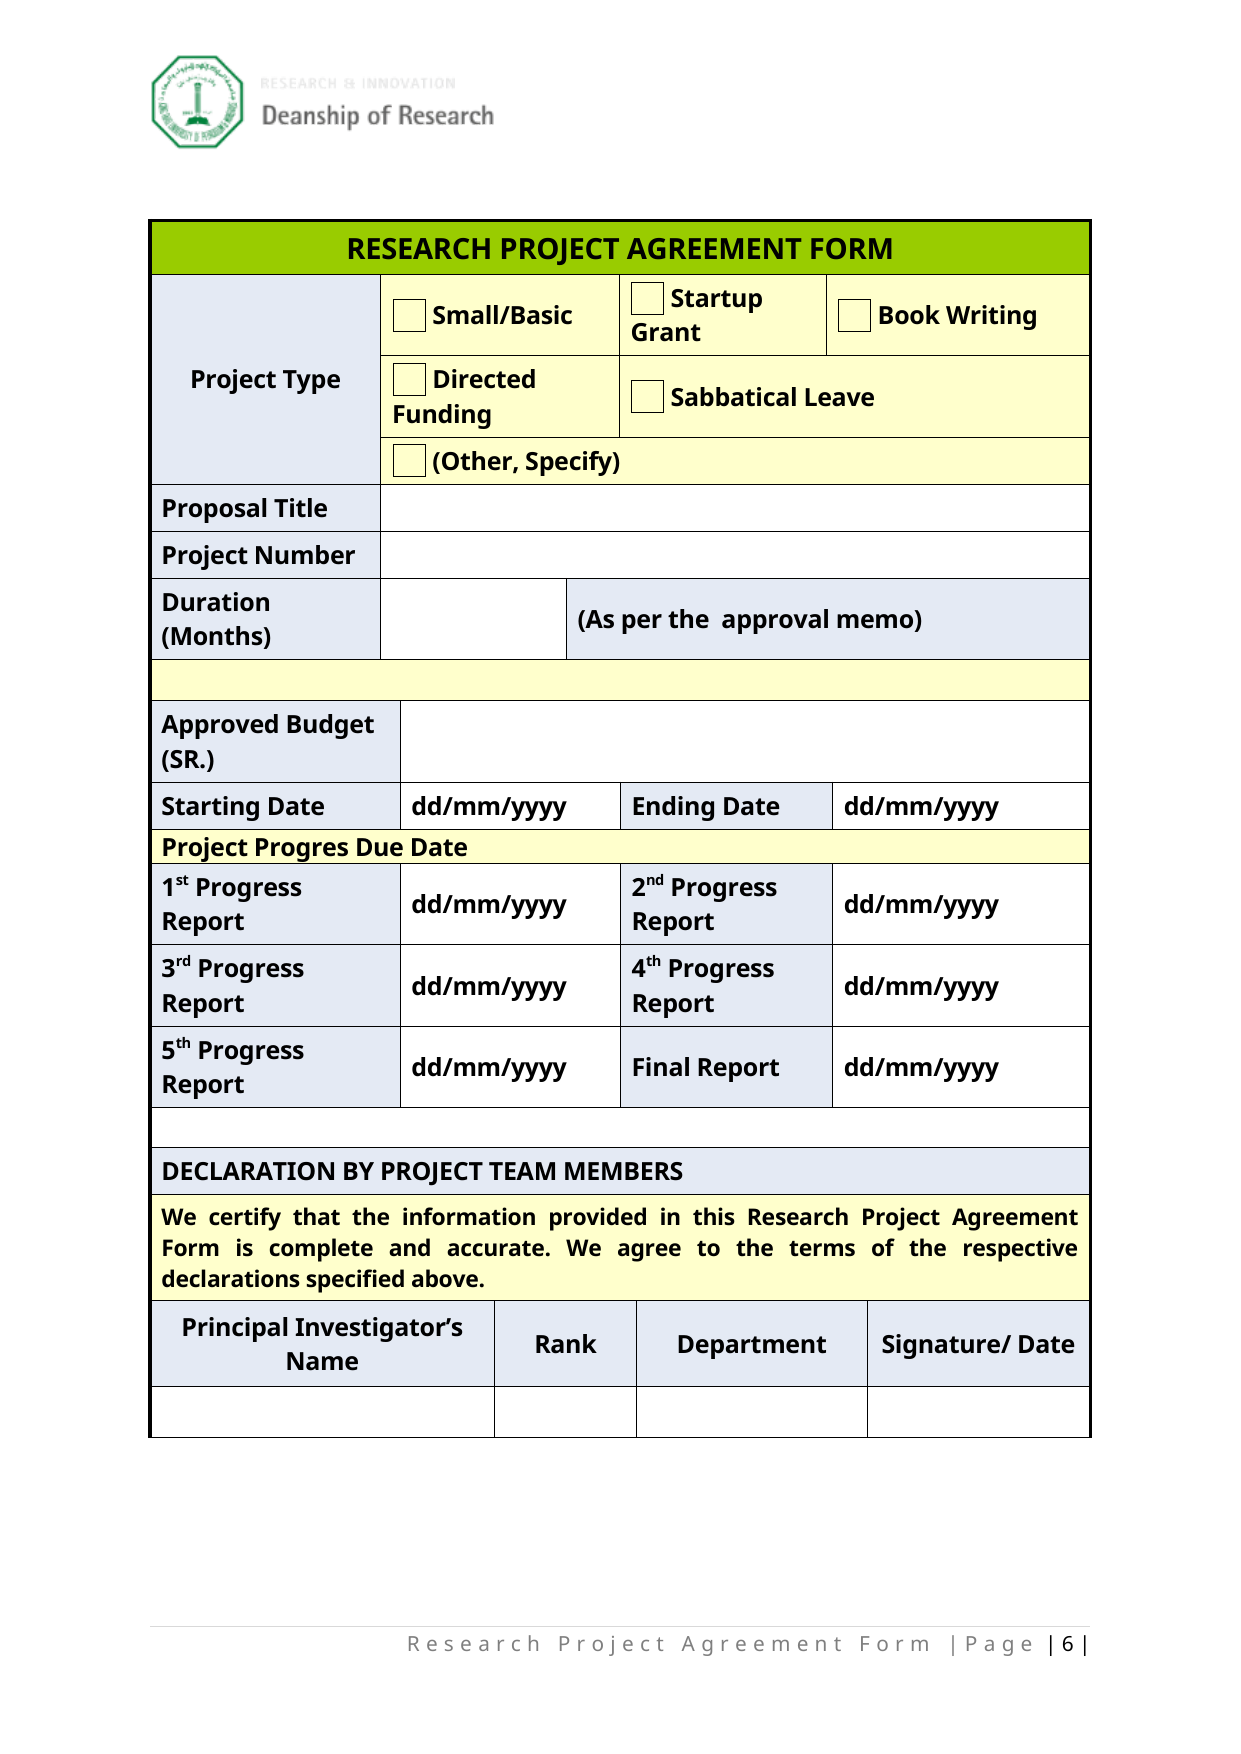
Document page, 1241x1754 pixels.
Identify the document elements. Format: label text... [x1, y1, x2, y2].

table_cell [381, 532, 1089, 578]
table_cell 2nd Progress Report [621, 864, 832, 944]
table_cell Rank [495, 1301, 636, 1386]
table_cell 3rd Progress Report [152, 945, 400, 1026]
table_cell dd/mm/yyyy [401, 783, 620, 829]
table_cell [401, 701, 1089, 782]
table_cell Small/Basic [381, 275, 619, 355]
table_cell dd/mm/yyyy [833, 864, 1089, 944]
table_cell We certify that the information provided in this Research Project Agreement Form is complete and accurate. We agree to the terms of the respective declarations specified above. [152, 1195, 1089, 1300]
table_cell [381, 485, 1089, 531]
table_cell 1st Progress Report [152, 864, 400, 944]
table_cell Project Progres Due Date [152, 830, 1089, 863]
table_cell [152, 1387, 494, 1437]
table_cell Ending Date [621, 783, 832, 829]
table_cell Proposal Title [152, 485, 380, 531]
table_cell Signature/ Date [868, 1301, 1089, 1386]
table_cell 4th Progress Report [621, 945, 832, 1026]
table_cell Directed Funding [381, 356, 619, 437]
table_cell [868, 1387, 1089, 1437]
table_cell (As per the approval memo) [567, 579, 1089, 659]
table_cell Duration (Months) [152, 579, 380, 659]
table_cell Principal Investigator’s Name [152, 1301, 494, 1386]
picture [150, 54, 508, 152]
table_cell dd/mm/yyyy [401, 1027, 620, 1107]
table_cell (Other, Specify) [381, 438, 1089, 484]
table_cell Startup Grant [620, 275, 826, 355]
table_cell dd/mm/yyyy [833, 945, 1089, 1026]
table_cell Final Report [621, 1027, 832, 1107]
table_cell Sabbatical Leave [620, 356, 1089, 437]
table_cell Starting Date [152, 783, 400, 829]
table_cell Approved Budget (SR.) [152, 701, 400, 782]
table_cell dd/mm/yyyy [833, 783, 1089, 829]
table_cell dd/mm/yyyy [401, 945, 620, 1026]
table_cell Project Number [152, 532, 380, 578]
table_cell 5th Progress Report [152, 1027, 400, 1107]
table_cell Project Type [152, 275, 380, 484]
table_cell dd/mm/yyyy [401, 864, 620, 944]
table_cell [152, 1108, 1089, 1147]
table_cell [637, 1387, 867, 1437]
table_header RESEARCH PROJECT AGREEMENT FORM [152, 222, 1089, 274]
table_cell Department [637, 1301, 867, 1386]
table_cell DECLARATION BY PROJECT TEAM MEMBERS [152, 1148, 1089, 1194]
table_cell [381, 579, 566, 659]
table_cell dd/mm/yyyy [833, 1027, 1089, 1107]
table_cell [152, 660, 1089, 700]
table_cell Book Writing [827, 275, 1089, 355]
table_cell [495, 1387, 636, 1437]
